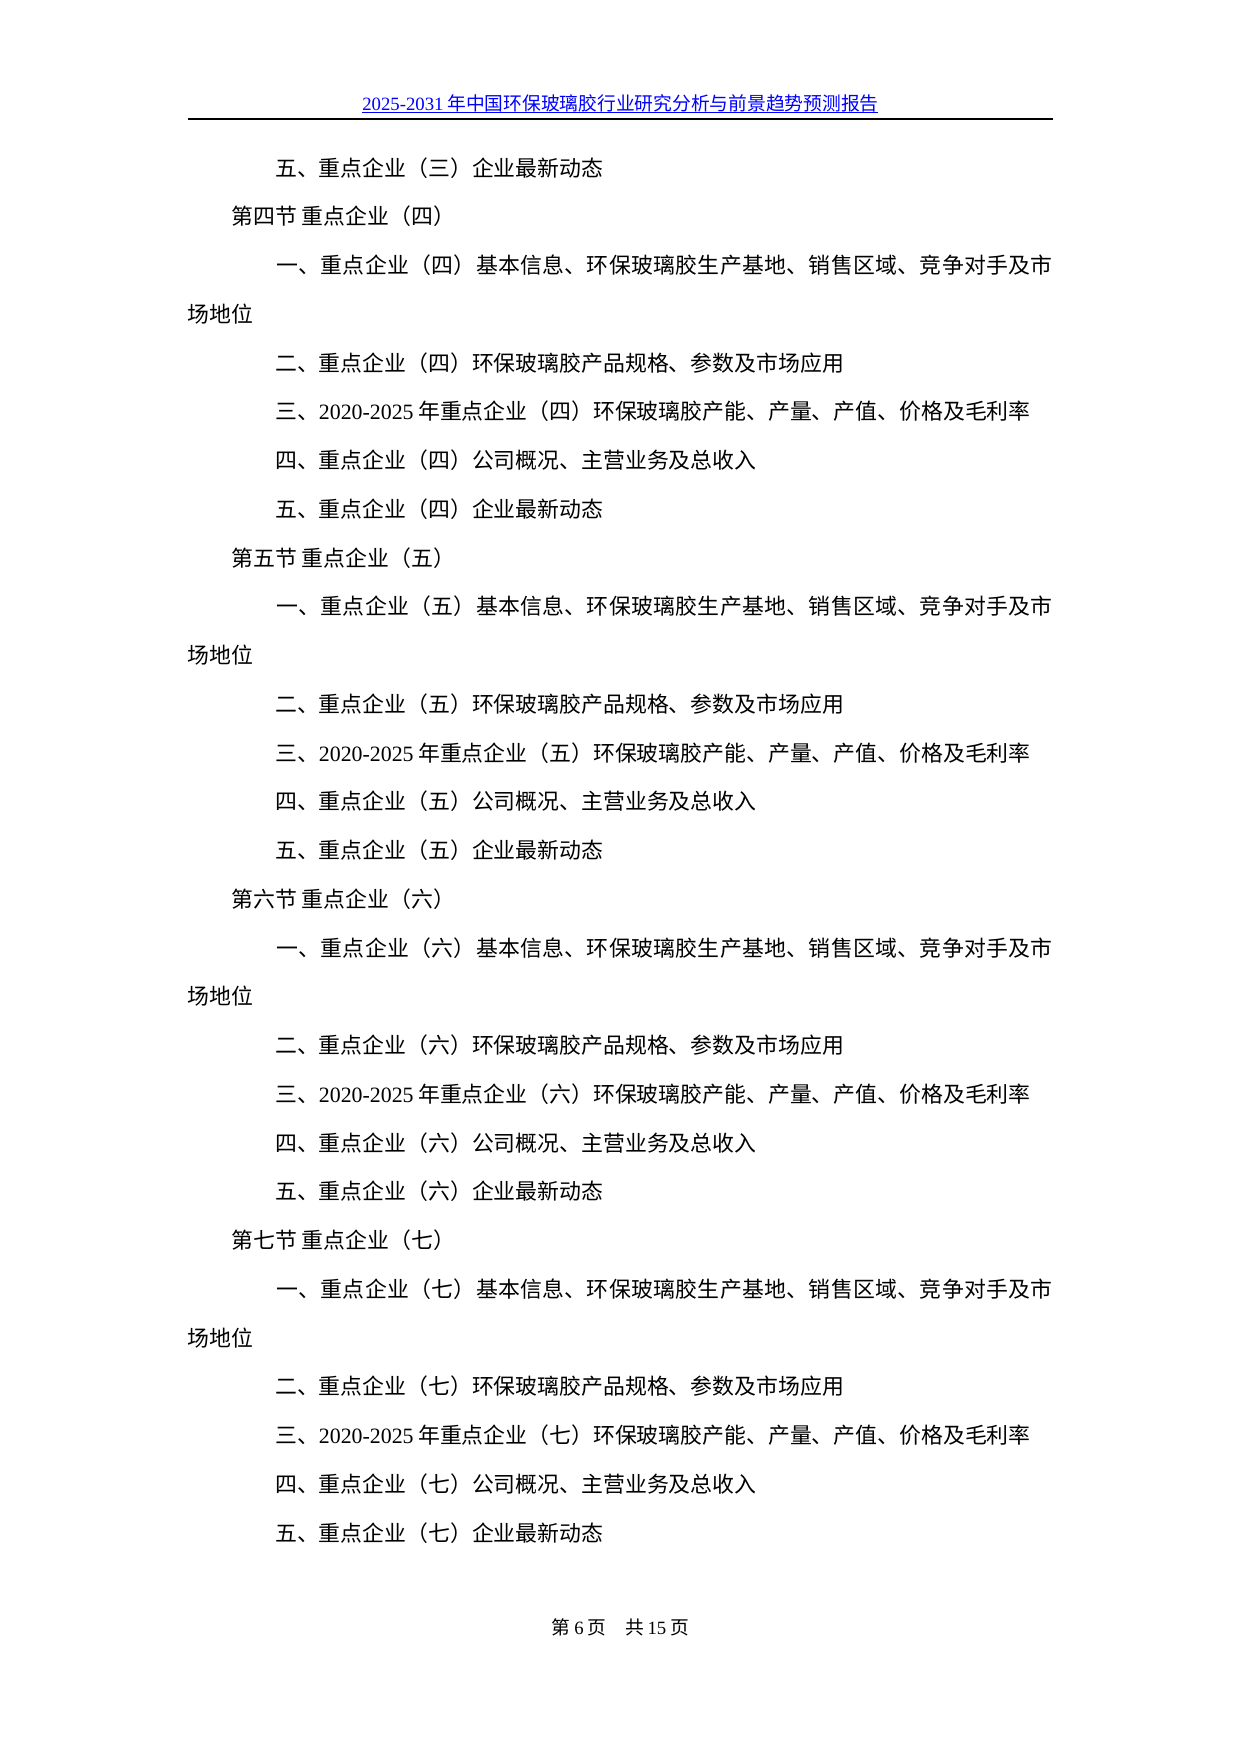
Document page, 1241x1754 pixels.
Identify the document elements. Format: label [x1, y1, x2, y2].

text [187, 150, 1053, 1548]
